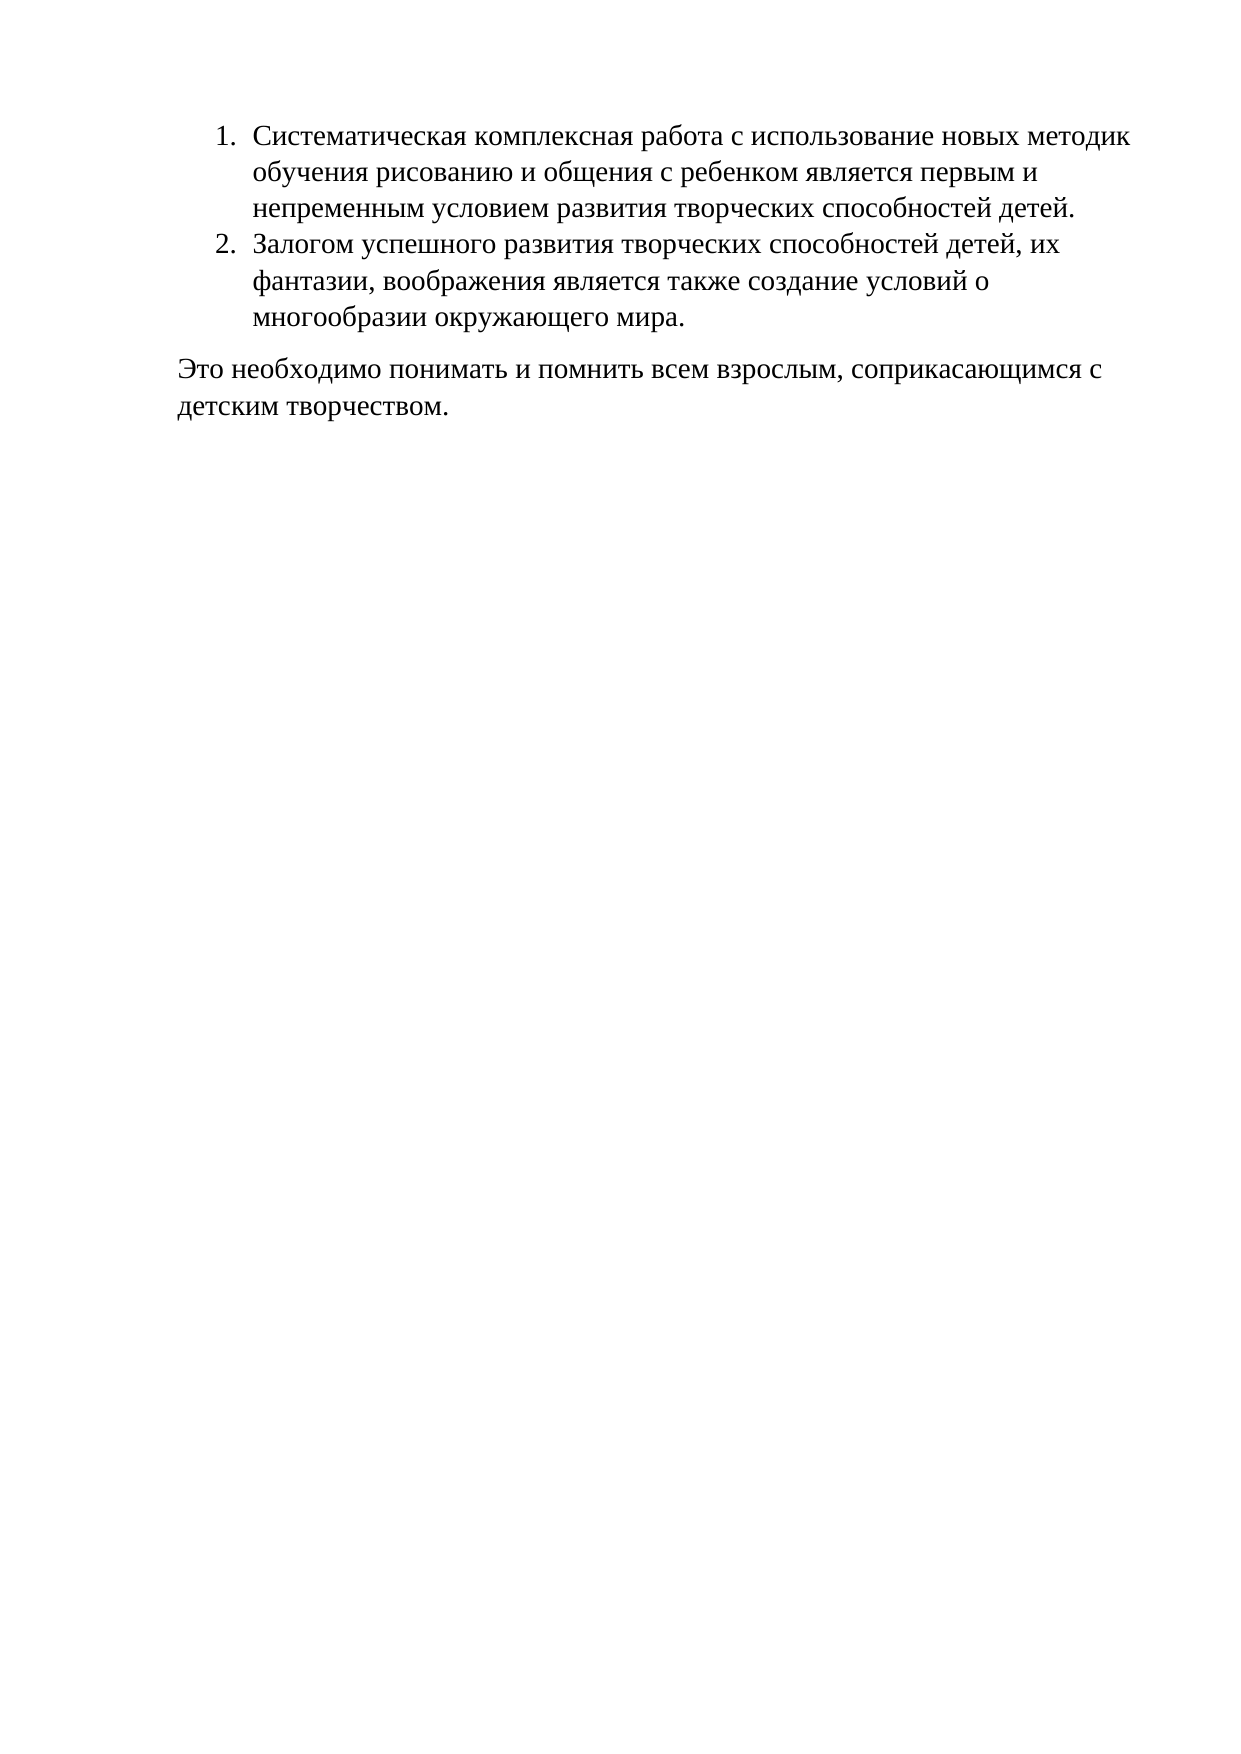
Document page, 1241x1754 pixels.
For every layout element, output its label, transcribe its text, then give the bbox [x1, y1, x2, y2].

list Систематическая комплексная работа с использование новых методик обучения рисованию и общения с ребенком является первым и непременным условием развития творческих способностей детей. [215, 118, 1152, 224]
text Это необходимо понимать и помнить всем взрослым, соприкасающимся с детским творчеством. [177, 352, 1152, 421]
list Залогом успешного развития творческих способностей детей, их фантазии, воображения является также создание условий о многообразии окружающего мира. [215, 227, 1152, 332]
